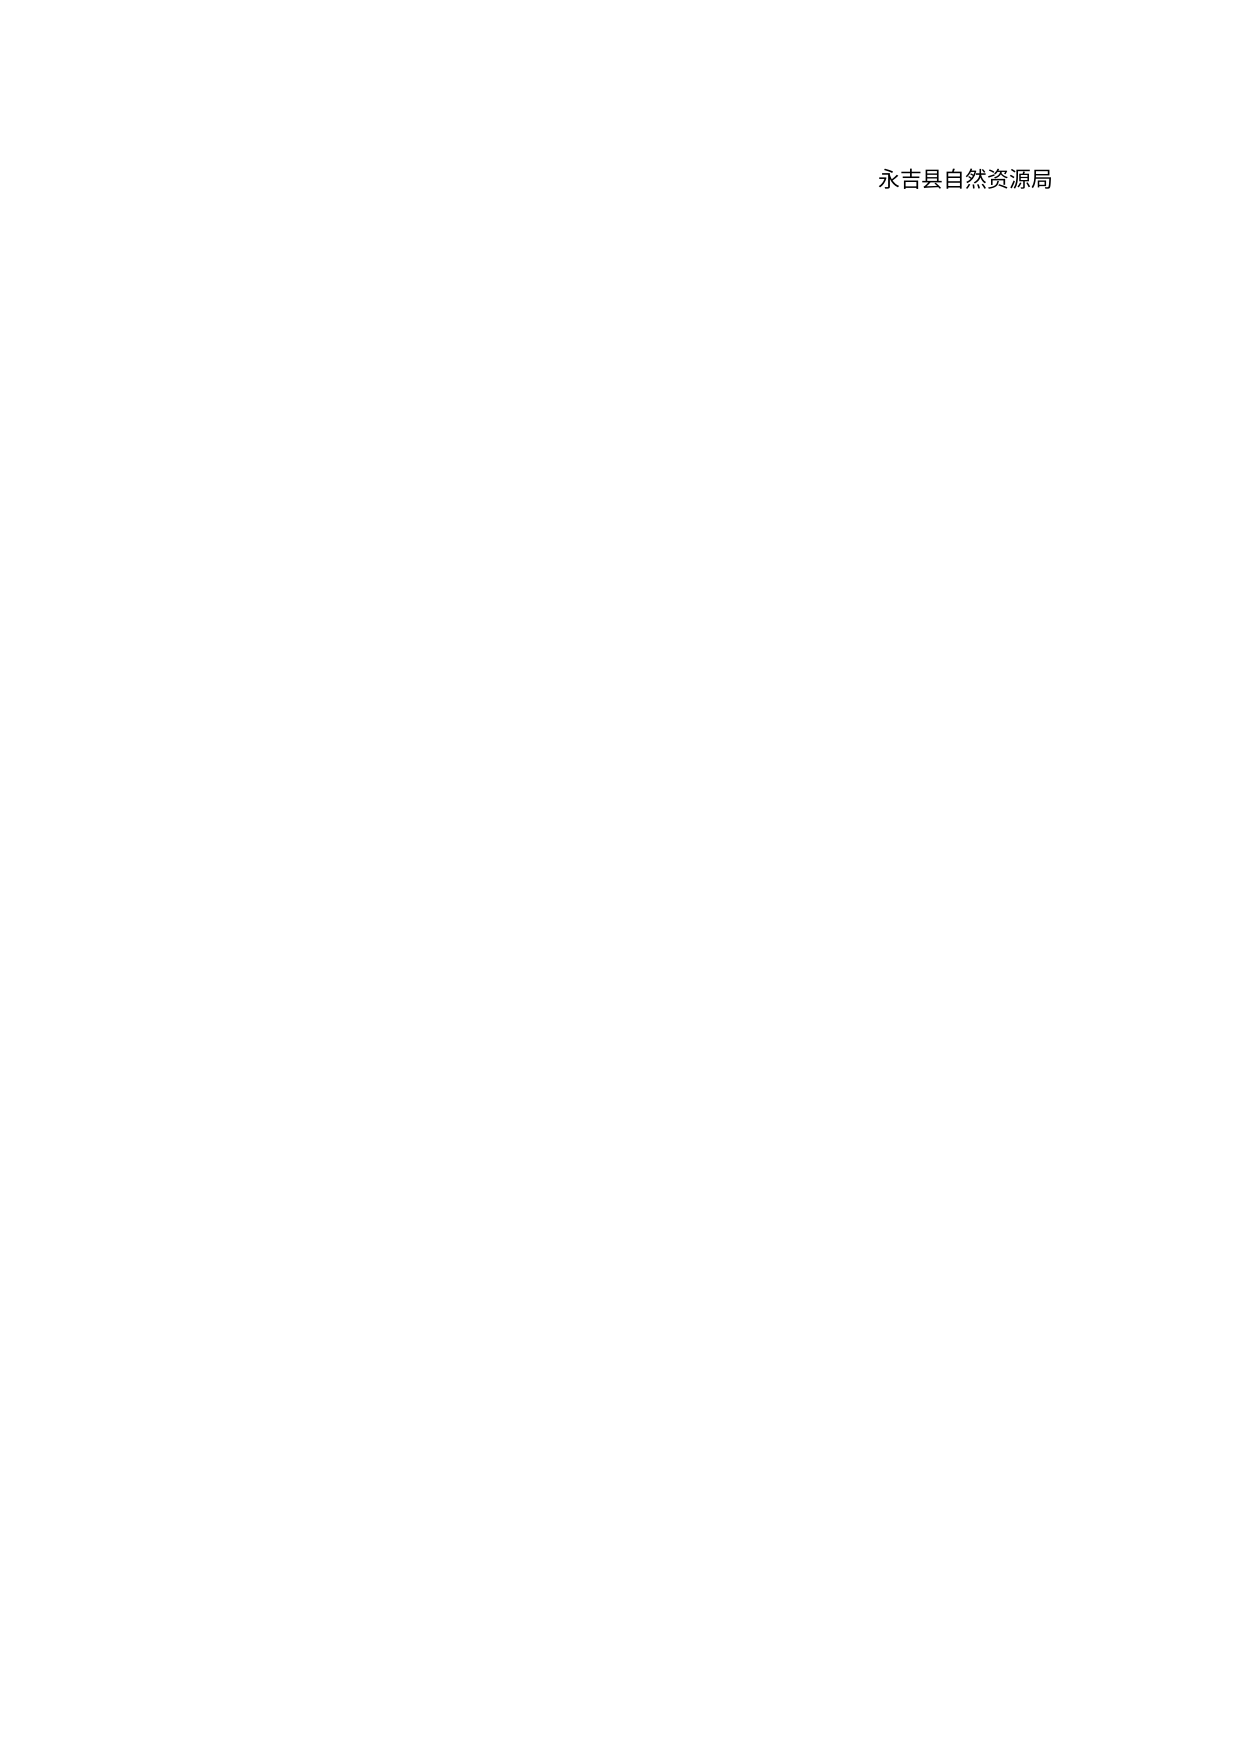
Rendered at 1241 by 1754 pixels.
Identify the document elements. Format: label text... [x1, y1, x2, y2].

text 永吉县自然资源局 [187, 162, 1053, 194]
